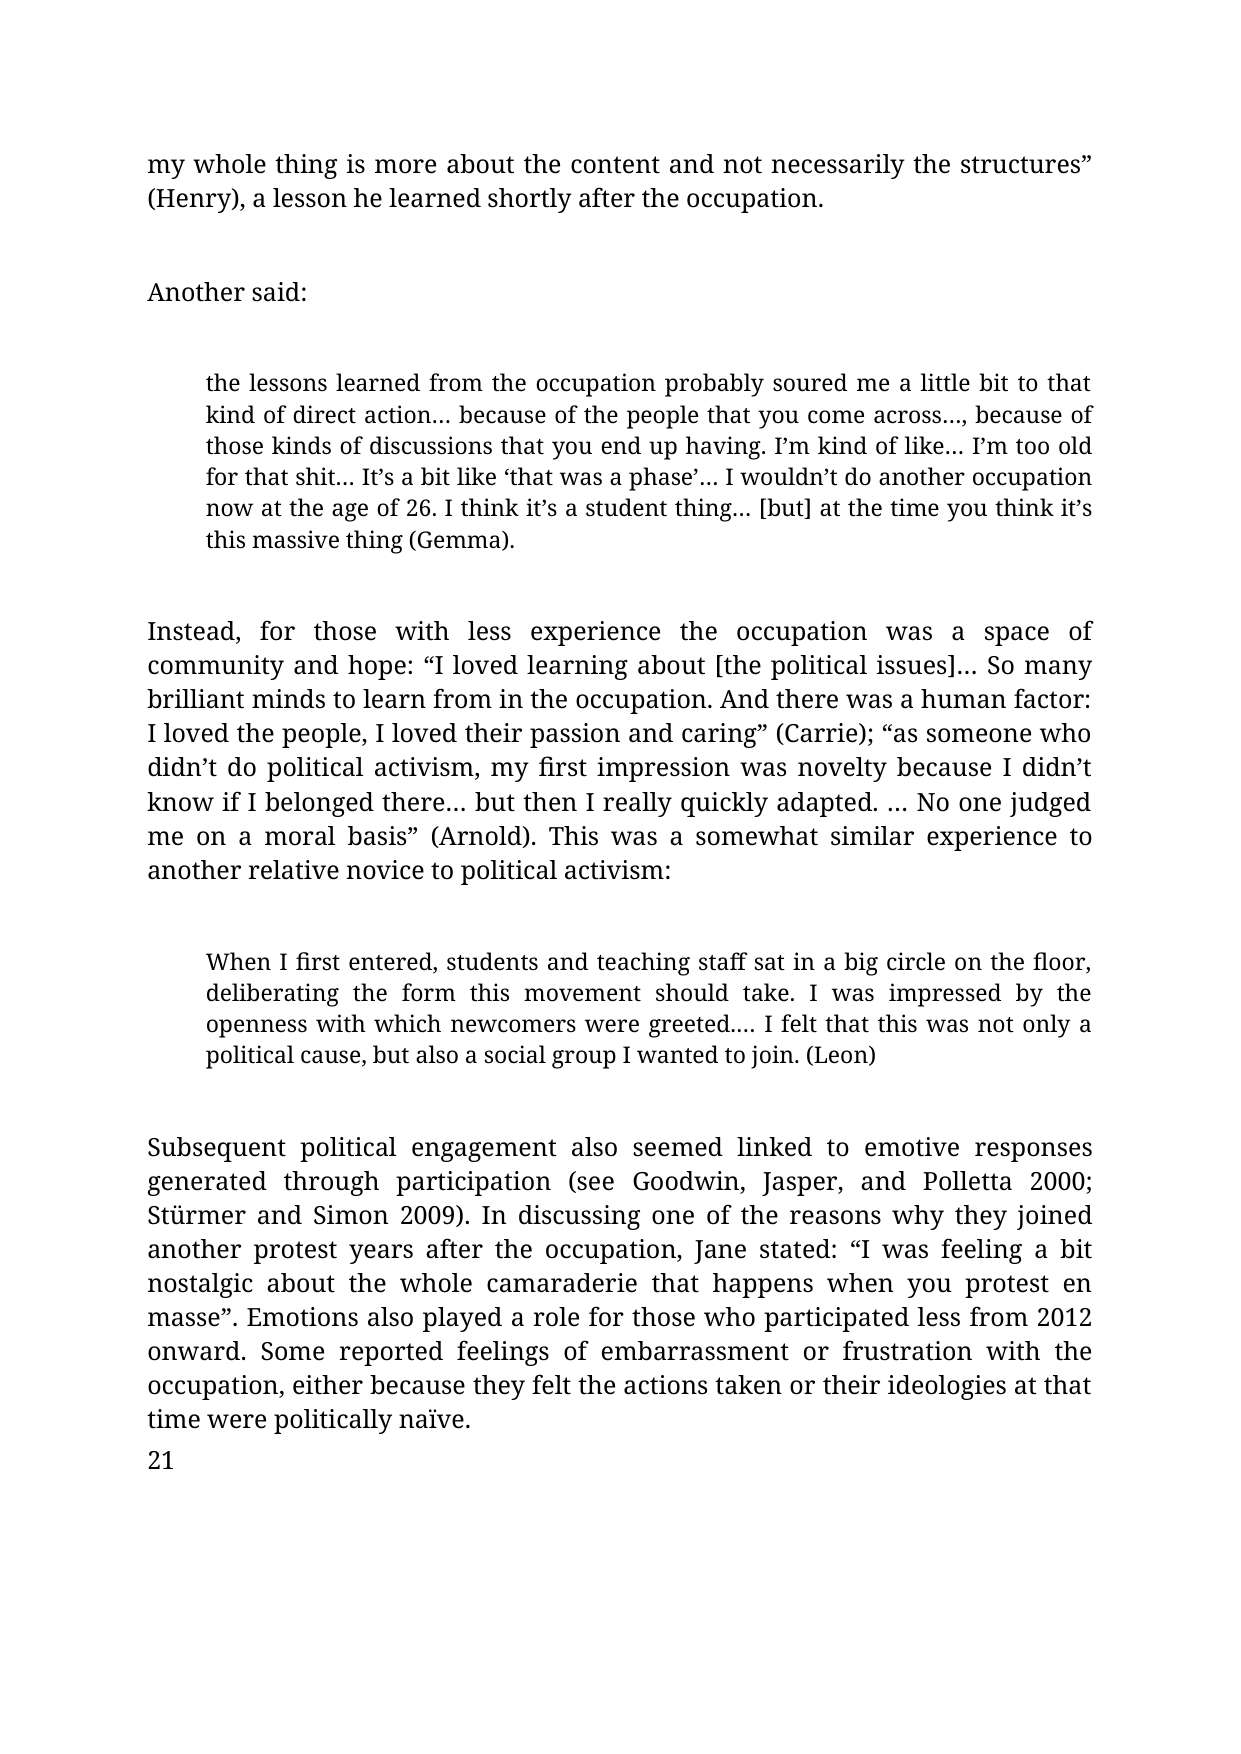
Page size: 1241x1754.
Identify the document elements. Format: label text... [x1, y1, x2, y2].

text the lessons learned from the occupation probably soured me a little bit to that kind of direct action… because of the people that you come across…, because of those kinds of discussions that you end up having. I’m kind of like… I’m too old for that shit… It’s a bit like ‘that was a phase’… I wouldn’t do another occupation now at the age of 26. I think it’s a student thing… [but] at the time you think it’s this massive thing (Gemma). [206, 367, 1093, 555]
text Instead, for those with less experience the occupation was a space of community and hope: “I loved learning about [the political issues]… So many brilliant minds to learn from in the occupation. And there was a human factor: I loved the people, I loved their passion and caring” (Carrie); “as someone who didn’t do political activism, my first impression was novelty because I didn’t know if I belonged there… but then I really quickly adapted. … No one judged me on a moral basis” (Arnold). This was a somewhat similar experience to another relative novice to political activism: [147, 614, 1093, 886]
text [147, 147, 1093, 215]
text Subsequent political engagement also seemed linked to emotive responses generated through participation (see Goodwin, Jasper, and Polletta 2000; Stürmer and Simon 2009). In discussing one of the reasons why they joined another protest years after the occupation, Jane stated: “I was feeling a bit nostalgic about the whole camaraderie that happens when you protest en masse”. Emotions also played a role for those who participated less from 2012 onward. Some reported feelings of embarrassment or frustration with the occupation, either because they felt the actions taken or their ideologies at that time were politically naïve. [147, 1129, 1093, 1436]
text Another said: [147, 274, 1093, 308]
text When I first entered, students and teaching staff sat in a big circle on the floor, deliberating the form this movement should take. I was impressed by the openness with which newcomers were greeted.… I felt that this was not only a political cause, but also a social group I wanted to join. (Leon) [206, 945, 1093, 1070]
